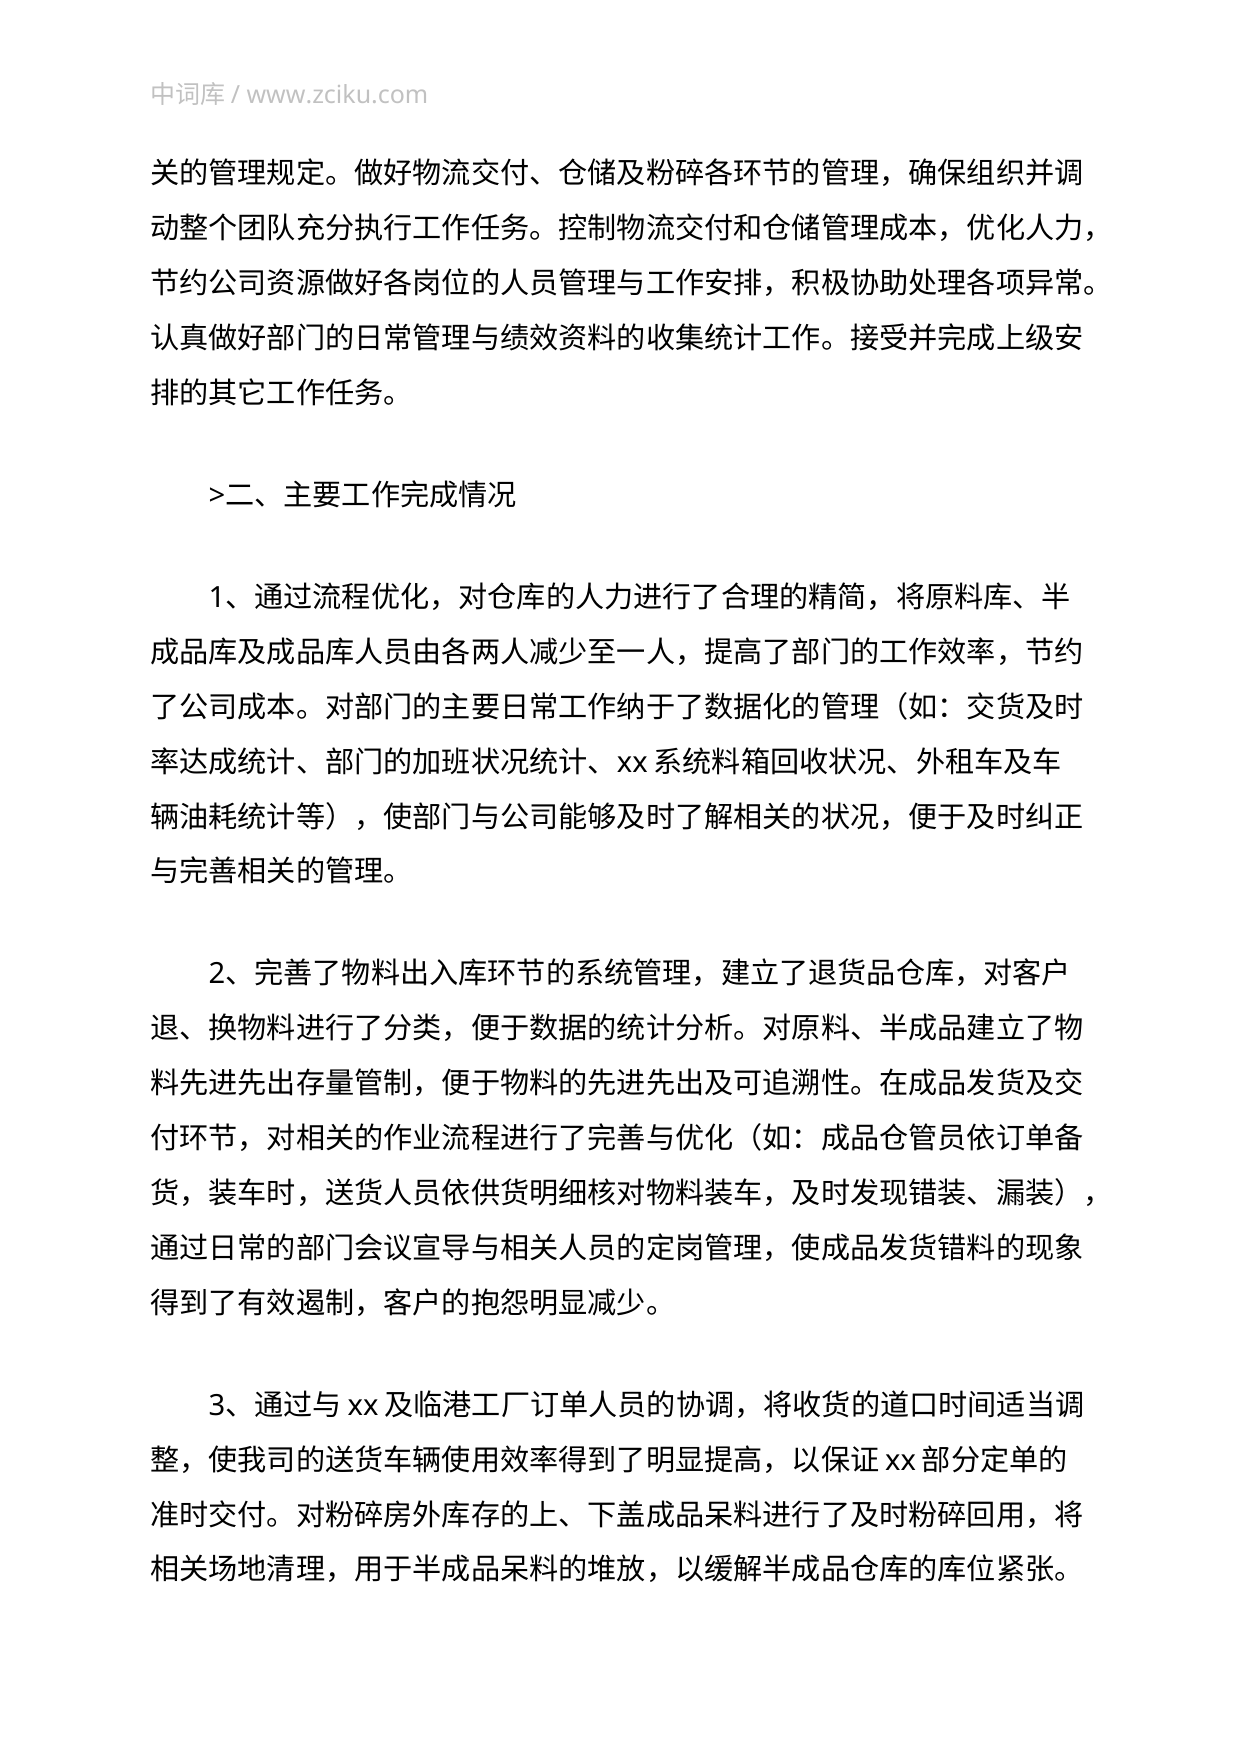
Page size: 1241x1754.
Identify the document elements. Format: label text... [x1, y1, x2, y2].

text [150, 150, 1090, 412]
text 1、通过流程优化，对仓库的人力进行了合理的精简，将原料库、半成品库及成品库人员由各两人减少至一人，提高了部门的工作效率，节约了公司成本。对部门的主要日常工作纳于了数据化的管理（如：交货及时率达成统计、部门的加班状况统计、xx系统料箱回收状况、外租车及车辆油耗统计等），使部门与公司能够及时了解相关的状况，便于及时纠正与完善相关的管理。 [150, 573, 1090, 890]
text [150, 1381, 1090, 1588]
text 2、完善了物料出入库环节的系统管理，建立了退货品仓库，对客户退、换物料进行了分类，便于数据的统计分析。对原料、半成品建立了物料先进先出存量管制，便于物料的先进先出及可追溯性。在成品发货及交付环节，对相关的作业流程进行了完善与优化（如：成品仓管员依订单备货，装车时，送货人员依供货明细核对物料装车，及时发现错装、漏装），通过日常的部门会议宣导与相关人员的定岗管理，使成品发货错料的现象得到了有效遏制，客户的抱怨明显减少。 [150, 950, 1090, 1322]
text >二、主要工作完成情况 [150, 471, 1090, 514]
